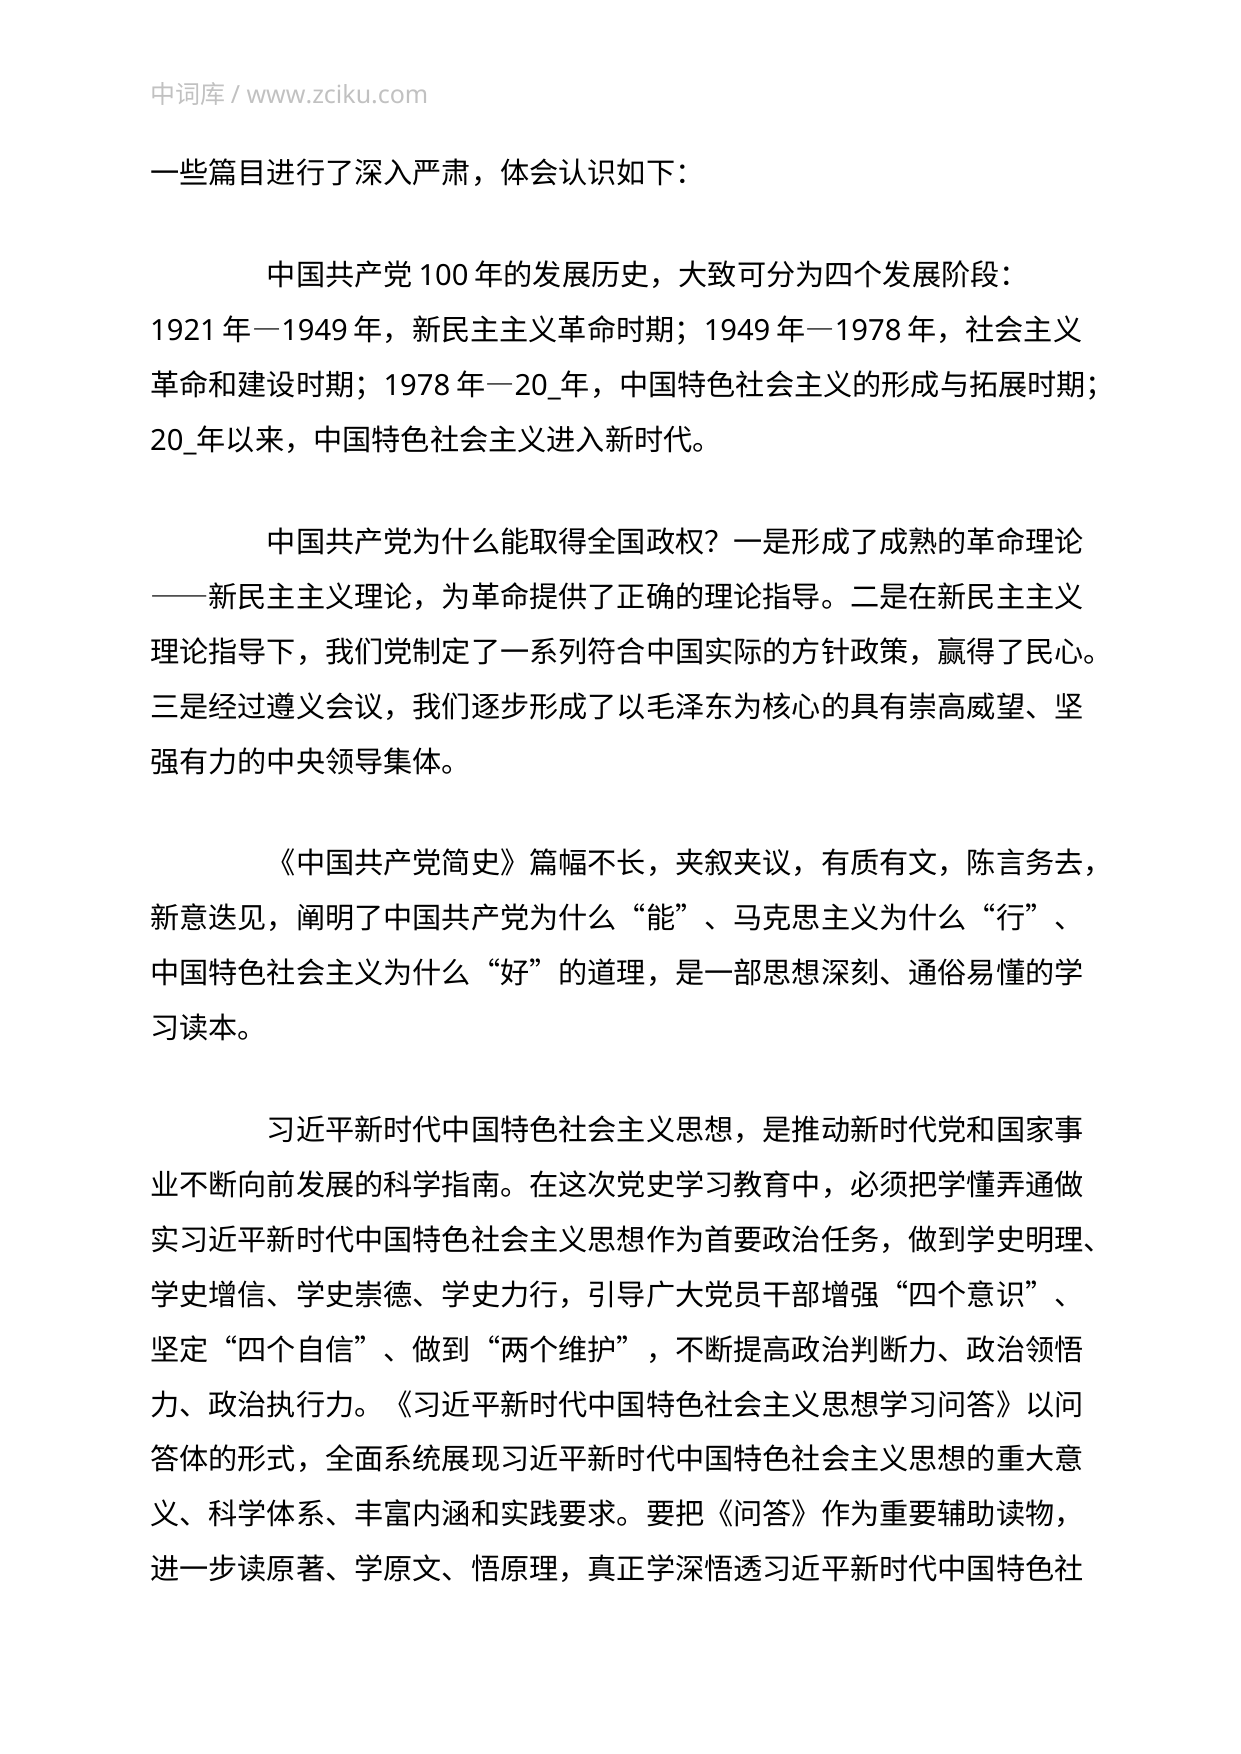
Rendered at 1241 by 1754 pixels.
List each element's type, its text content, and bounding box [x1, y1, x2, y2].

text 中国共产党100年的发展历史，大致可分为四个发展阶段：1921年—1949年，新民主主义革命时期；1949年—1978年，社会主义革命和建设时期；1978年—20_年，中国特色社会主义的形成与拓展时期；20_年以来，中国特色社会主义进入新时代。 [150, 252, 1090, 459]
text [150, 1107, 1090, 1588]
text 中国共产党为什么能取得全国政权？一是形成了成熟的革命理论——新民主主义理论，为革命提供了正确的理论指导。二是在新民主主义理论指导下，我们党制定了一系列符合中国实际的方针政策，赢得了民心。三是经过遵义会议，我们逐步形成了以毛泽东为核心的具有崇高威望、坚强有力的中央领导集体。 [150, 519, 1090, 781]
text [150, 150, 1090, 192]
text 《中国共产党简史》篇幅不长，夹叙夹议，有质有文，陈言务去，新意迭见，阐明了中国共产党为什么“能”、马克思主义为什么“行”、中国特色社会主义为什么“好”的道理，是一部思想深刻、通俗易懂的学习读本。 [150, 840, 1090, 1047]
